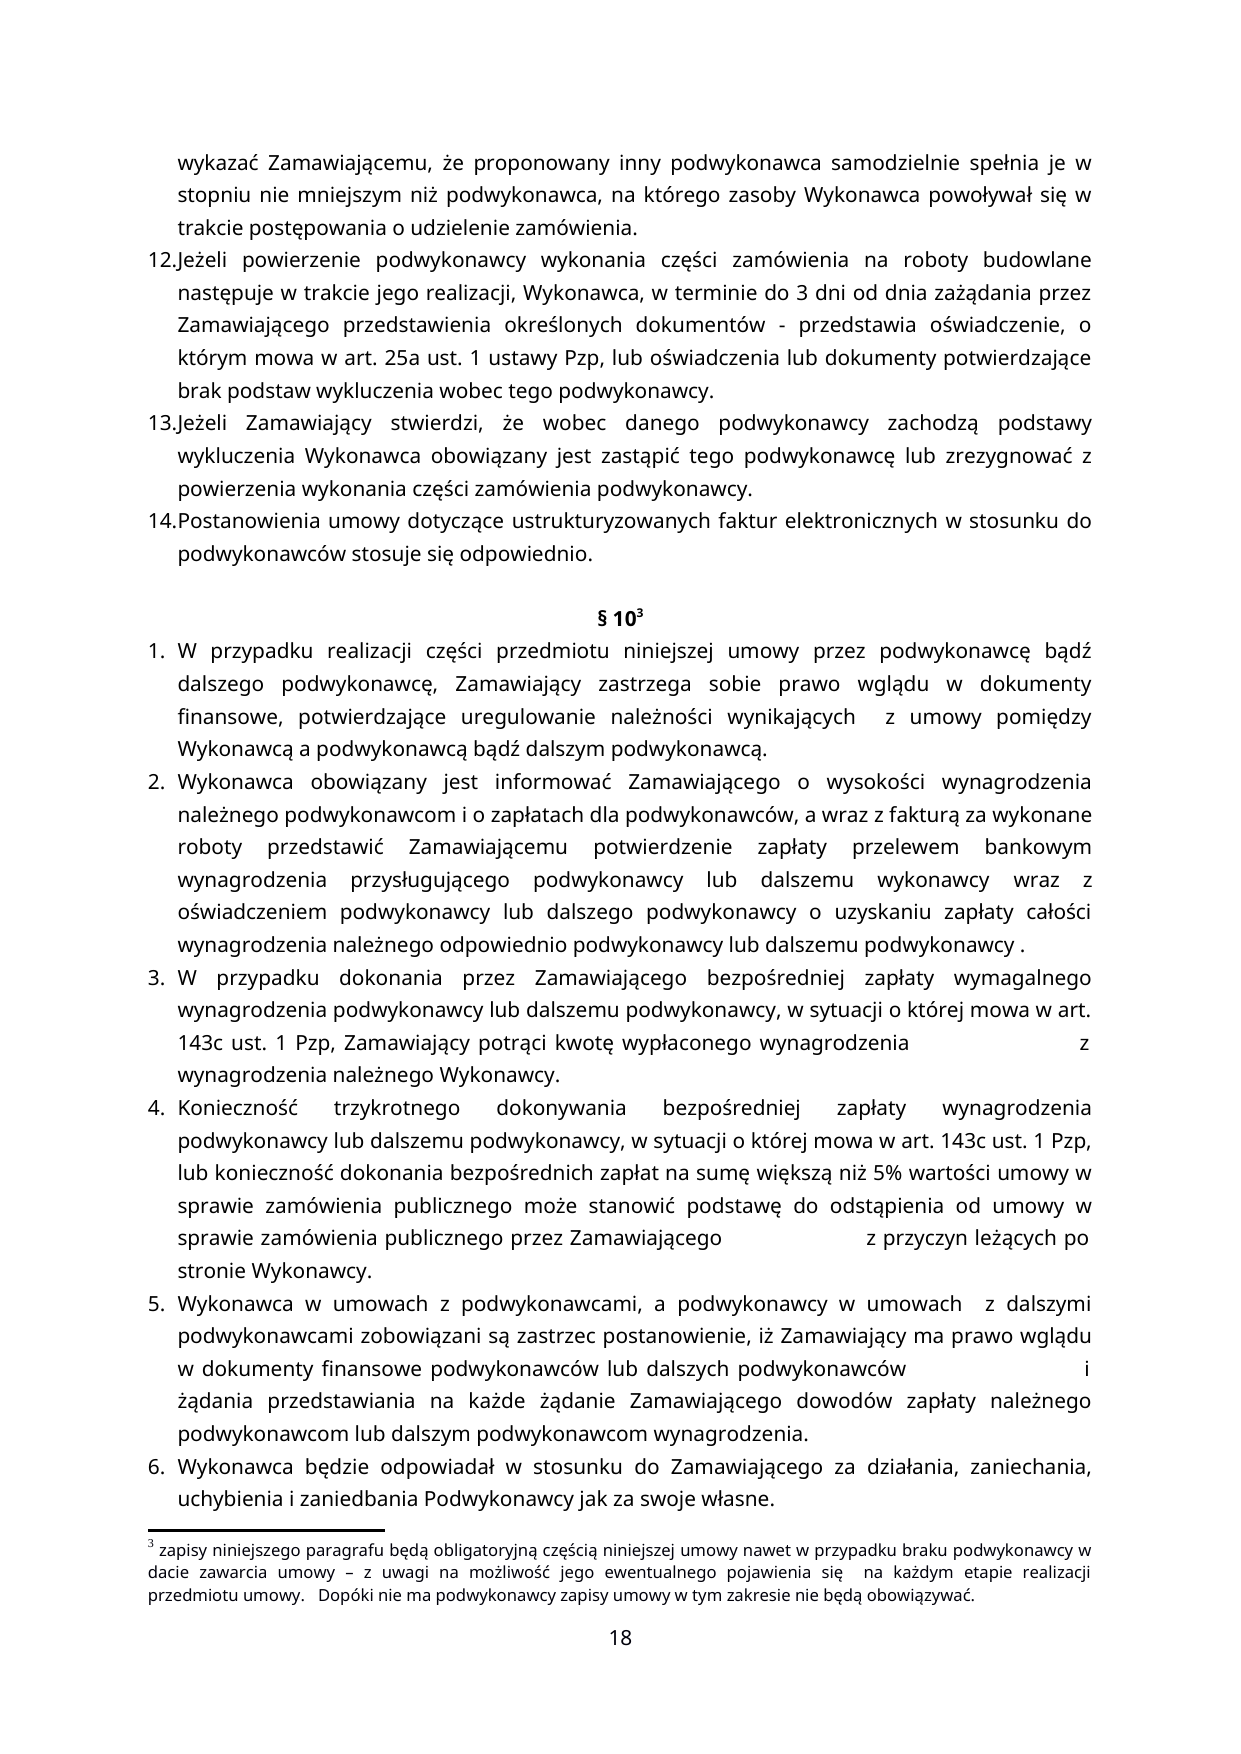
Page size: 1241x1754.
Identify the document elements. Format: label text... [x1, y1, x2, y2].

list Postanowienia umowy dotyczące ustrukturyzowanych faktur elektronicznych w stosunku do podwykonawców stosuje się odpowiednio. [148, 506, 1093, 567]
list W przypadku dokonania przez Zamawiającego bezpośredniej zapłaty wymagalnego wynagrodzenia podwykonawcy lub dalszemu podwykonawcy, w sytuacji o której mowa w art. 143c ust. 1 Pzp, Zamawiający potrąci kwotę wypłaconego wynagrodzenia z wynagrodzenia należnego Wykonawcy. [148, 963, 1093, 1089]
list Wykonawca obowiązany jest informować Zamawiającego o wysokości wynagrodzenia należnego podwykonawcom i o zapłatach dla podwykonawców, a wraz z fakturą za wykonane roboty przedstawić Zamawiającemu potwierdzenie zapłaty przelewem bankowym wynagrodzenia przysługującego podwykonawcy lub dalszemu wykonawcy wraz z oświadczeniem podwykonawcy lub dalszego podwykonawcy o uzyskaniu zapłaty całości wynagrodzenia należnego odpowiednio podwykonawcy lub dalszemu podwykonawcy . [148, 767, 1093, 958]
list Wykonawca w umowach z podwykonawcami, a podwykonawcy w umowach z dalszymi podwykonawcami zobowiązani są zastrzec postanowienie, iż Zamawiający ma prawo wglądu w dokumenty finansowe podwykonawców lub dalszych podwykonawców i żądania przedstawiania na każde żądanie Zamawiającego dowodów zapłaty należnego podwykonawcom lub dalszym podwykonawcom wynagrodzenia. [148, 1289, 1093, 1448]
list W przypadku realizacji części przedmiotu niniejszej umowy przez podwykonawcę bądź dalszego podwykonawcę, Zamawiający zastrzega sobie prawo wglądu w dokumenty finansowe, potwierdzające uregulowanie należności wynikających z umowy pomiędzy Wykonawcą a podwykonawcą bądź dalszym podwykonawcą. [148, 637, 1093, 763]
list Jeżeli powierzenie podwykonawcy wykonania części zamówienia na roboty budowlane następuje w trakcie jego realizacji, Wykonawca, w terminie do 3 dni od dnia zażądania przez Zamawiającego przedstawienia określonych dokumentów - przedstawia oświadczenie, o którym mowa w art. 25a ust. 1 ustawy Pzp, lub oświadczenia lub dokumenty potwierdzające brak podstaw wykluczenia wobec tego podwykonawcy. [148, 245, 1093, 404]
list Konieczność trzykrotnego dokonywania bezpośredniej zapłaty wynagrodzenia podwykonawcy lub dalszemu podwykonawcy, w sytuacji o której mowa w art. 143c ust. 1 Pzp, lub konieczność dokonania bezpośrednich zapłat na sumę większą niż 5% wartości umowy w sprawie zamówienia publicznego może stanowić podstawę do odstąpienia od umowy w sprawie zamówienia publicznego przez Zamawiającego z przyczyn leżących po stronie Wykonawcy. [148, 1093, 1093, 1284]
text § 10 [148, 604, 1093, 632]
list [148, 148, 1093, 241]
list Jeżeli Zamawiający stwierdzi, że wobec danego podwykonawcy zachodzą podstawy wykluczenia Wykonawca obowiązany jest zastąpić tego podwykonawcę lub zrezygnować z powierzenia wykonania części zamówienia podwykonawcy. [148, 408, 1093, 502]
list Wykonawca będzie odpowiadał w stosunku do Zamawiającego za działania, zaniechania, uchybienia i zaniedbania Podwykonawcy jak za swoje własne. [148, 1452, 1093, 1513]
